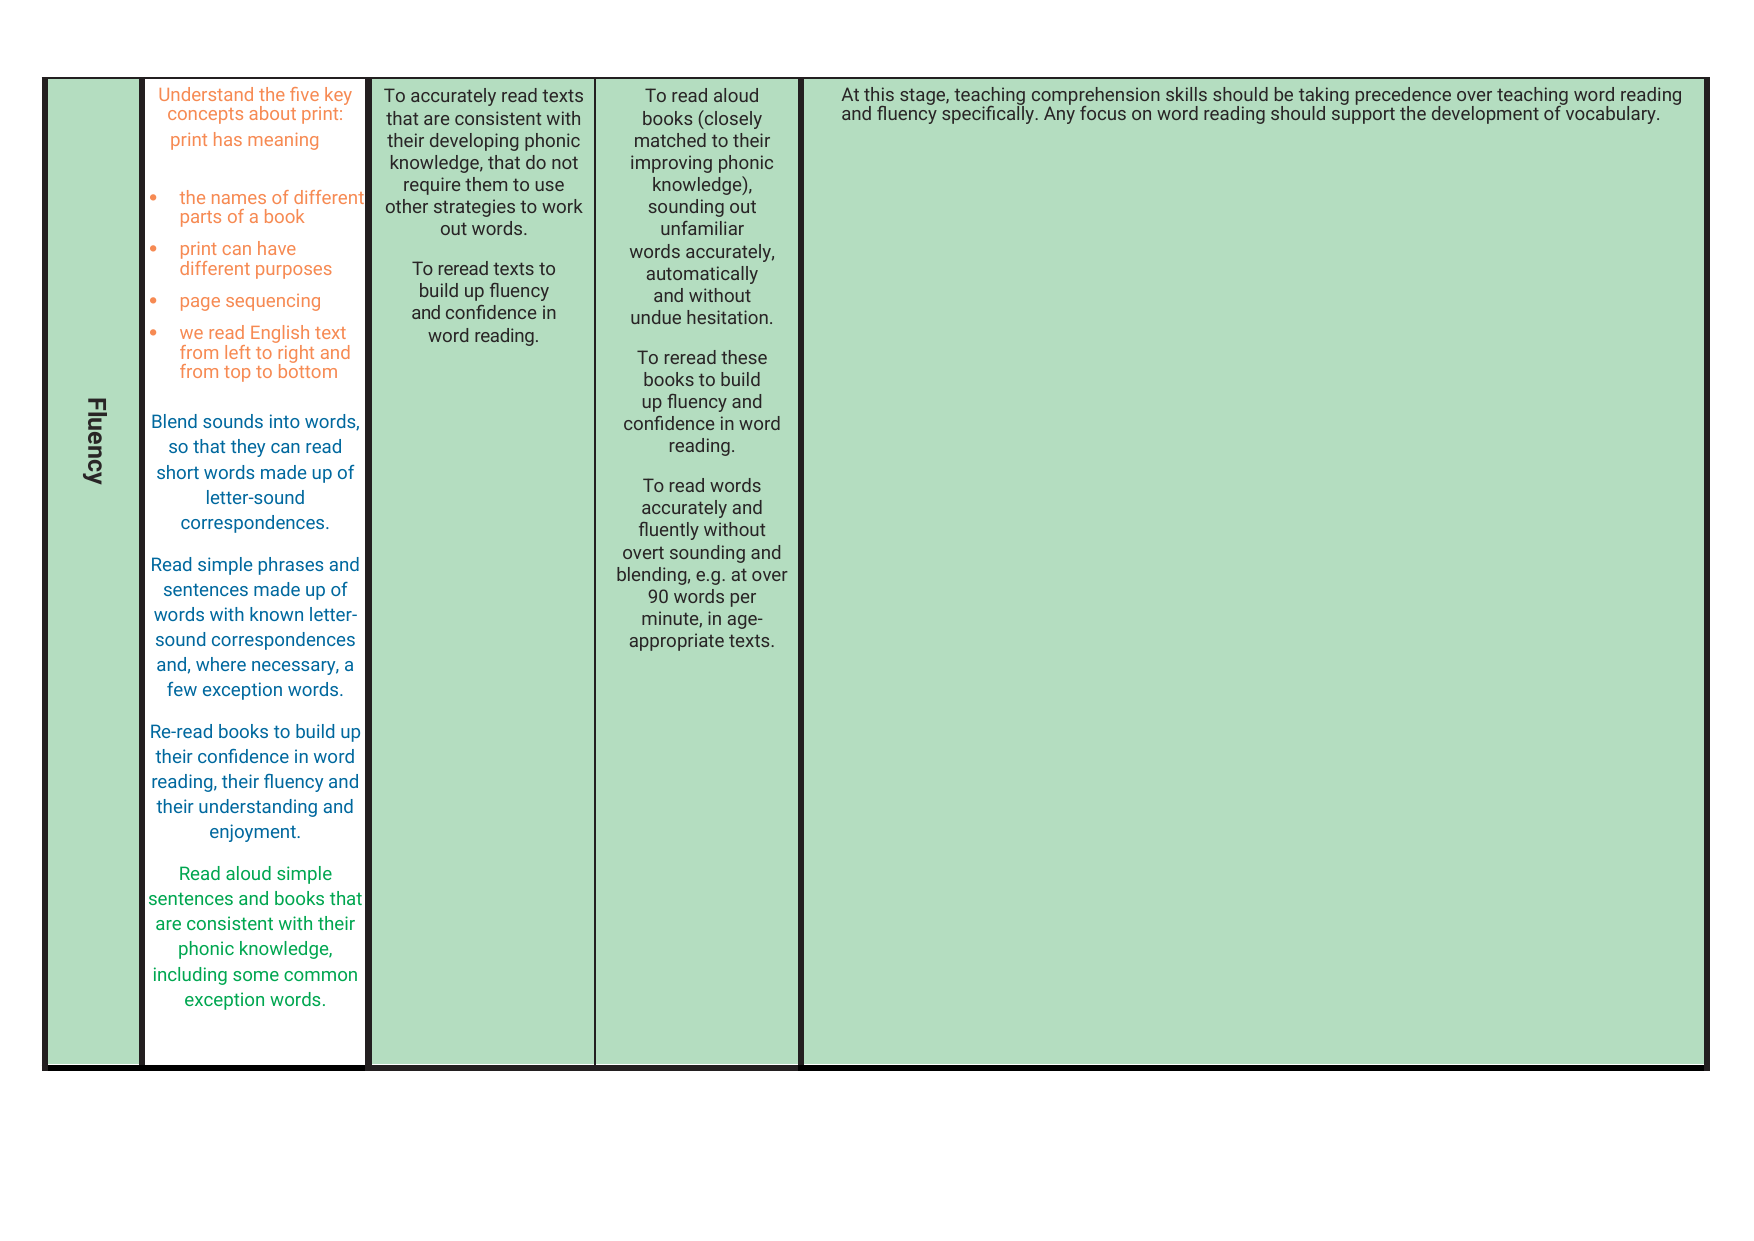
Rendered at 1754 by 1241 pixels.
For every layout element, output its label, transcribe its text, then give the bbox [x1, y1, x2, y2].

table_cell To accurately read texts that are consistent with their developing phonic knowledge, that do not require them to use other strategies to work out words. To reread texts to build up fluency and confidence in word reading. [372, 79, 594, 1064]
table_cell At this stage, teaching comprehension skills should be taking precedence over teaching word reading and fluency specifically. Any focus on word reading should support the development of vocabulary. [804, 79, 1704, 1064]
table_cell To read aloud books (closely matched to their improving phonic knowledge), sounding out unfamiliar words accurately, automatically and without undue hesitation. To reread these books to build up fluency and confidence in word reading. To read words accurately and fluently without overt sounding and blending, e.g. at over 90 words per minute, in age-appropriate texts. [596, 79, 798, 1064]
table_cell Fluency [48, 79, 139, 1064]
table_cell Understand the five key concepts about print: print has meaning the names of different parts of a book print can have different purposes page sequencing we read English text from left to right and from top to bottom Blend sounds into words, so that they can read short words made up of letter-sound correspondences. Read simple phrases and sentences made up of words with known letter-sound correspondences and, where necessary, a few exception words. Re-read books to build up their confidence in word reading, their fluency and their understanding and enjoyment. Read aloud simple sentences and books that are consistent with their phonic knowledge, including some common exception words. [145, 79, 365, 1064]
